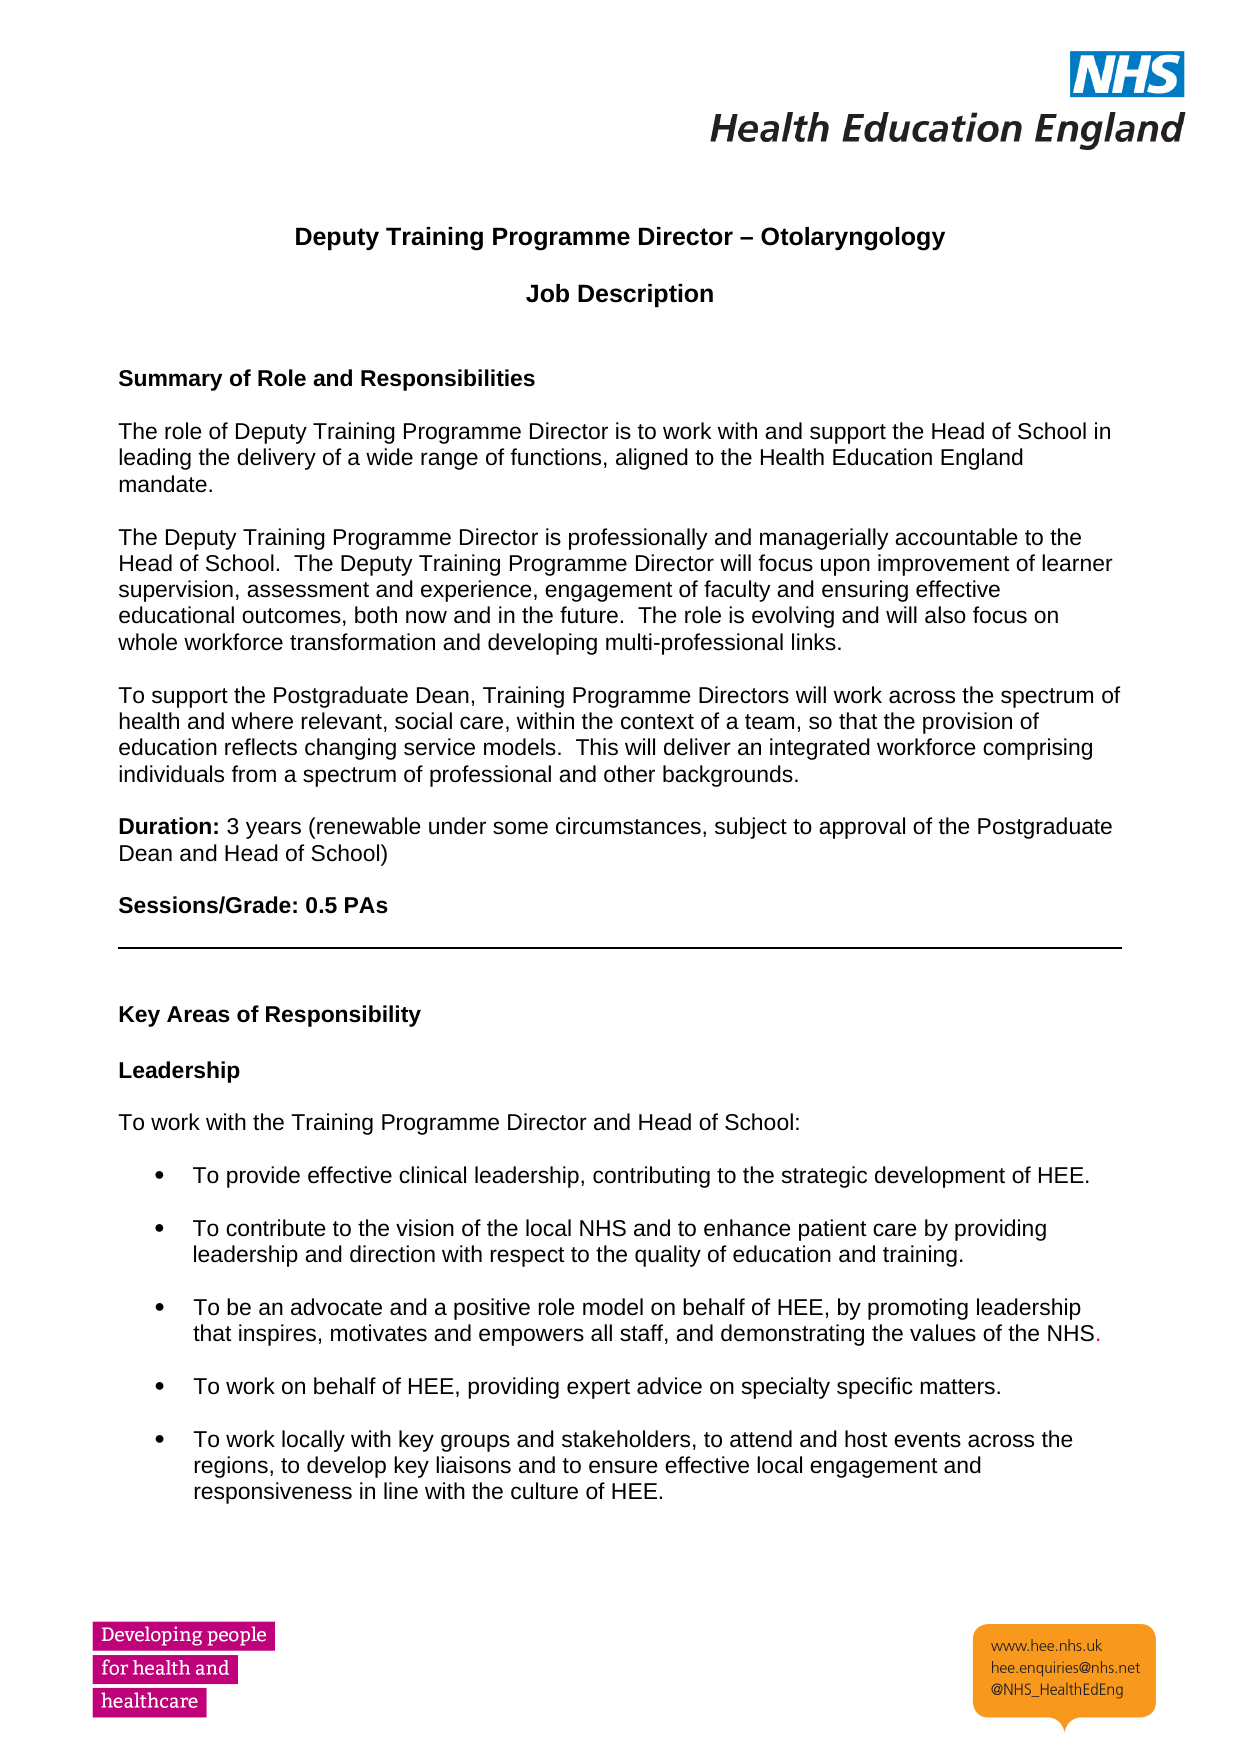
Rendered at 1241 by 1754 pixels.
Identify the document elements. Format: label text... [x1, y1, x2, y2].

text Duration: 3 years (renewable under some circumstances, subject to approval of the Postgraduate Dean and Head of School) [118, 813, 1122, 866]
text Job Description [118, 279, 1122, 308]
text Summary of Role and Responsibilities [118, 365, 1122, 392]
text Leadership [118, 1057, 1122, 1083]
list To be an advocate and a positive role model on behalf of HEE, by promoting leadership that inspires, motivates and empowers all staff, and demonstrating the values of the NHS. [156, 1294, 1122, 1346]
text The Deputy Training Programme Director is professionally and managerially accountable to the Head of School. The Deputy Training Programme Director will focus upon improvement of learner supervision, assessment and experience, engagement of faculty and ensuring effective educational outcomes, both now and in the future. The role is evolving and will also focus on whole workforce transformation and developing multi-professional links. [118, 523, 1122, 655]
list To work locally with key groups and stakeholders, to attend and host events across the regions, to develop key liaisons and to ensure effective local engagement and responsiveness in line with the culture of HEE. [156, 1426, 1122, 1504]
text To work with the Training Programme Director and Head of School: [118, 1109, 1122, 1136]
text To support the Postgraduate Dean, Training Programme Directors will work across the spectrum of health and where relevant, social care, within the context of a team, so that the provision of education reflects changing service models. This will deliver an integrated workforce comprising individuals from a spectrum of professional and other backgrounds. [118, 682, 1122, 787]
text Deputy Training Programme Director – Otolaryngology [118, 222, 1122, 250]
list To work on behalf of HEE, providing expert advice on specialty specific matters. [156, 1373, 1122, 1399]
picture [0, 0, 1241, 182]
text Key Areas of Responsibility [118, 1001, 1122, 1028]
list To provide effective clinical leadership, contributing to the strategic development of HEE. [155, 1162, 1122, 1188]
list To contribute to the vision of the local NHS and to enhance patient care by providing leadership and direction with respect to the quality of education and training. [155, 1215, 1122, 1267]
text The role of Deputy Training Programme Director is to work with and support the Head of School in leading the delivery of a wide range of functions, aligned to the Health Education England mandate. [118, 418, 1122, 497]
text Sessions/Grade: 0.5 PAs [118, 892, 1122, 919]
picture [0, 1609, 1215, 1754]
